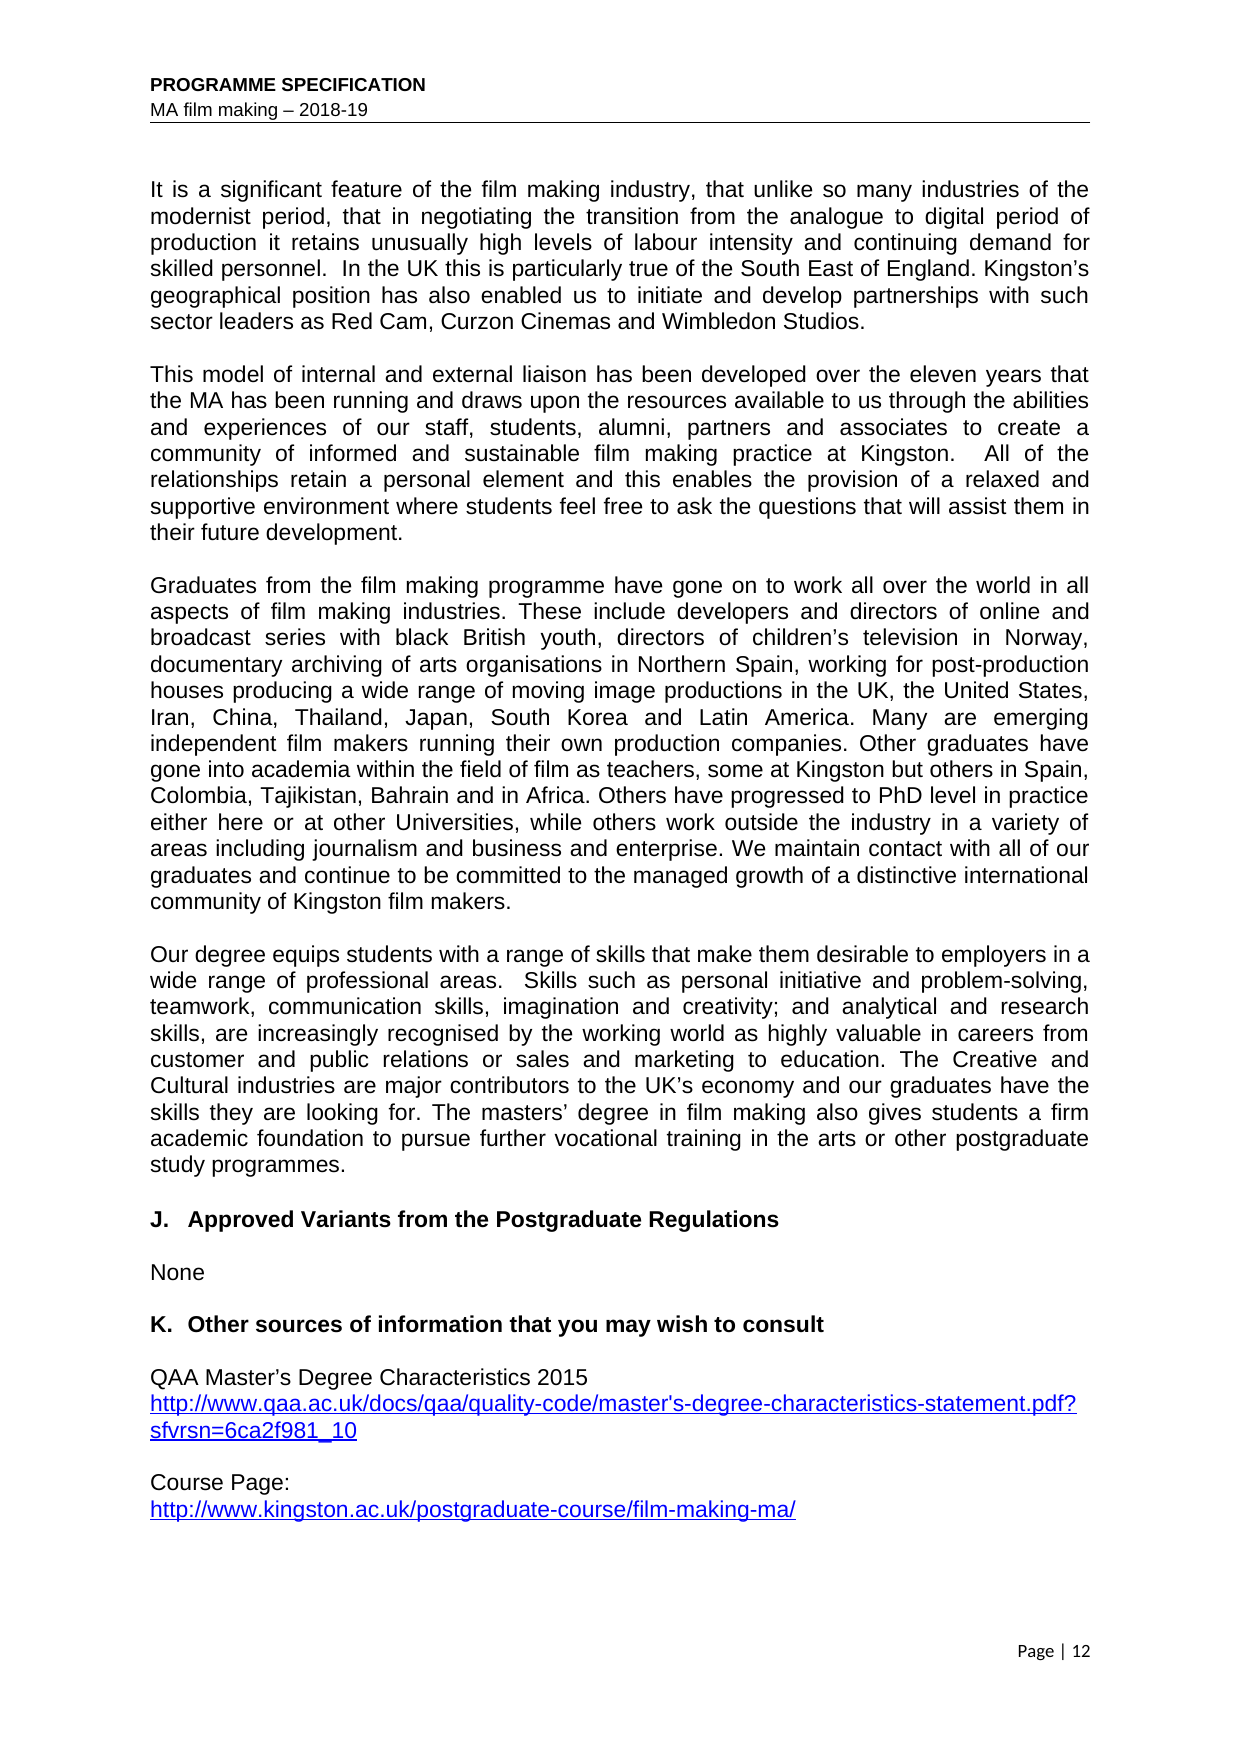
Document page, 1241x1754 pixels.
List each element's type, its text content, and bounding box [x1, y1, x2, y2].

list Approved Variants from the Postgraduate Regulations [150, 1206, 1090, 1232]
text Course Page: [150, 1469, 1090, 1496]
text Graduates from the film making programme have gone on to work all over the world in all aspects of film making industries. These include developers and directors of online and broadcast series with black British youth, directors of children’s television in Norway, documentary archiving of arts organisations in Northern Spain, working for post-production houses producing a wide range of moving image productions in the UK, the United States, Iran, China, Thailand, Japan, South Korea and Latin America. Many are emerging independent film makers running their own production companies. Other graduates have gone into academia within the field of film as teachers, some at Kingston but others in Spain, Colombia, Tajikistan, Bahrain and in Africa. Others have progressed to PhD level in practice either here or at other Universities, while others work outside the industry in a variety of areas including journalism and business and enterprise. We maintain contact with all of our graduates and continue to be committed to the managed growth of a distinctive international community of Kingston film makers. [150, 572, 1090, 914]
text None [150, 1258, 1090, 1285]
text This model of internal and external liaison has been developed over the eleven years that the MA has been running and draws upon the resources available to us through the abilities and experiences of our staff, students, alumni, partners and associates to create a community of informed and sustainable film making practice at Kingston. All of the relationships retain a personal element and this enables the provision of a relaxed and supportive environment where students feel free to ask the questions that will assist them in their future development. [150, 361, 1090, 545]
list Other sources of information that you may wish to consult [150, 1311, 1090, 1338]
text http://www.kingston.ac.uk/postgraduate-course/film-making-ma/ [150, 1496, 1090, 1522]
text QAA Master’s Degree Characteristics 2015 [150, 1364, 1090, 1390]
text http://www.qaa.ac.uk/docs/qaa/quality-code/master's-degree-characteristics-statement.pdf?sfvrsn=6ca2f981_10 [150, 1390, 1090, 1443]
text Our degree equips students with a range of skills that make them desirable to employers in a wide range of professional areas. Skills such as personal initiative and problem-solving, teamwork, communication skills, imagination and creativity; and analytical and research skills, are increasingly recognised by the working world as highly valuable in careers from customer and public relations or sales and marketing to education. The Creative and Cultural industries are major contributors to the UK’s economy and our graduates have the skills they are looking for. The masters’ degree in film making also gives students a firm academic foundation to pursue further vocational training in the arts or other postgraduate study programmes. [150, 941, 1090, 1178]
text It is a significant feature of the film making industry, that unlike so many industries of the modernist period, that in negotiating the transition from the analogue to digital period of production it retains unusually high levels of labour intensity and continuing demand for skilled personnel. In the UK this is particularly true of the South East of England. Kingston’s geographical position has also enabled us to initiate and develop partnerships with such sector leaders as Red Cam, Curzon Cinemas and Wimbledon Studios. [150, 176, 1090, 334]
